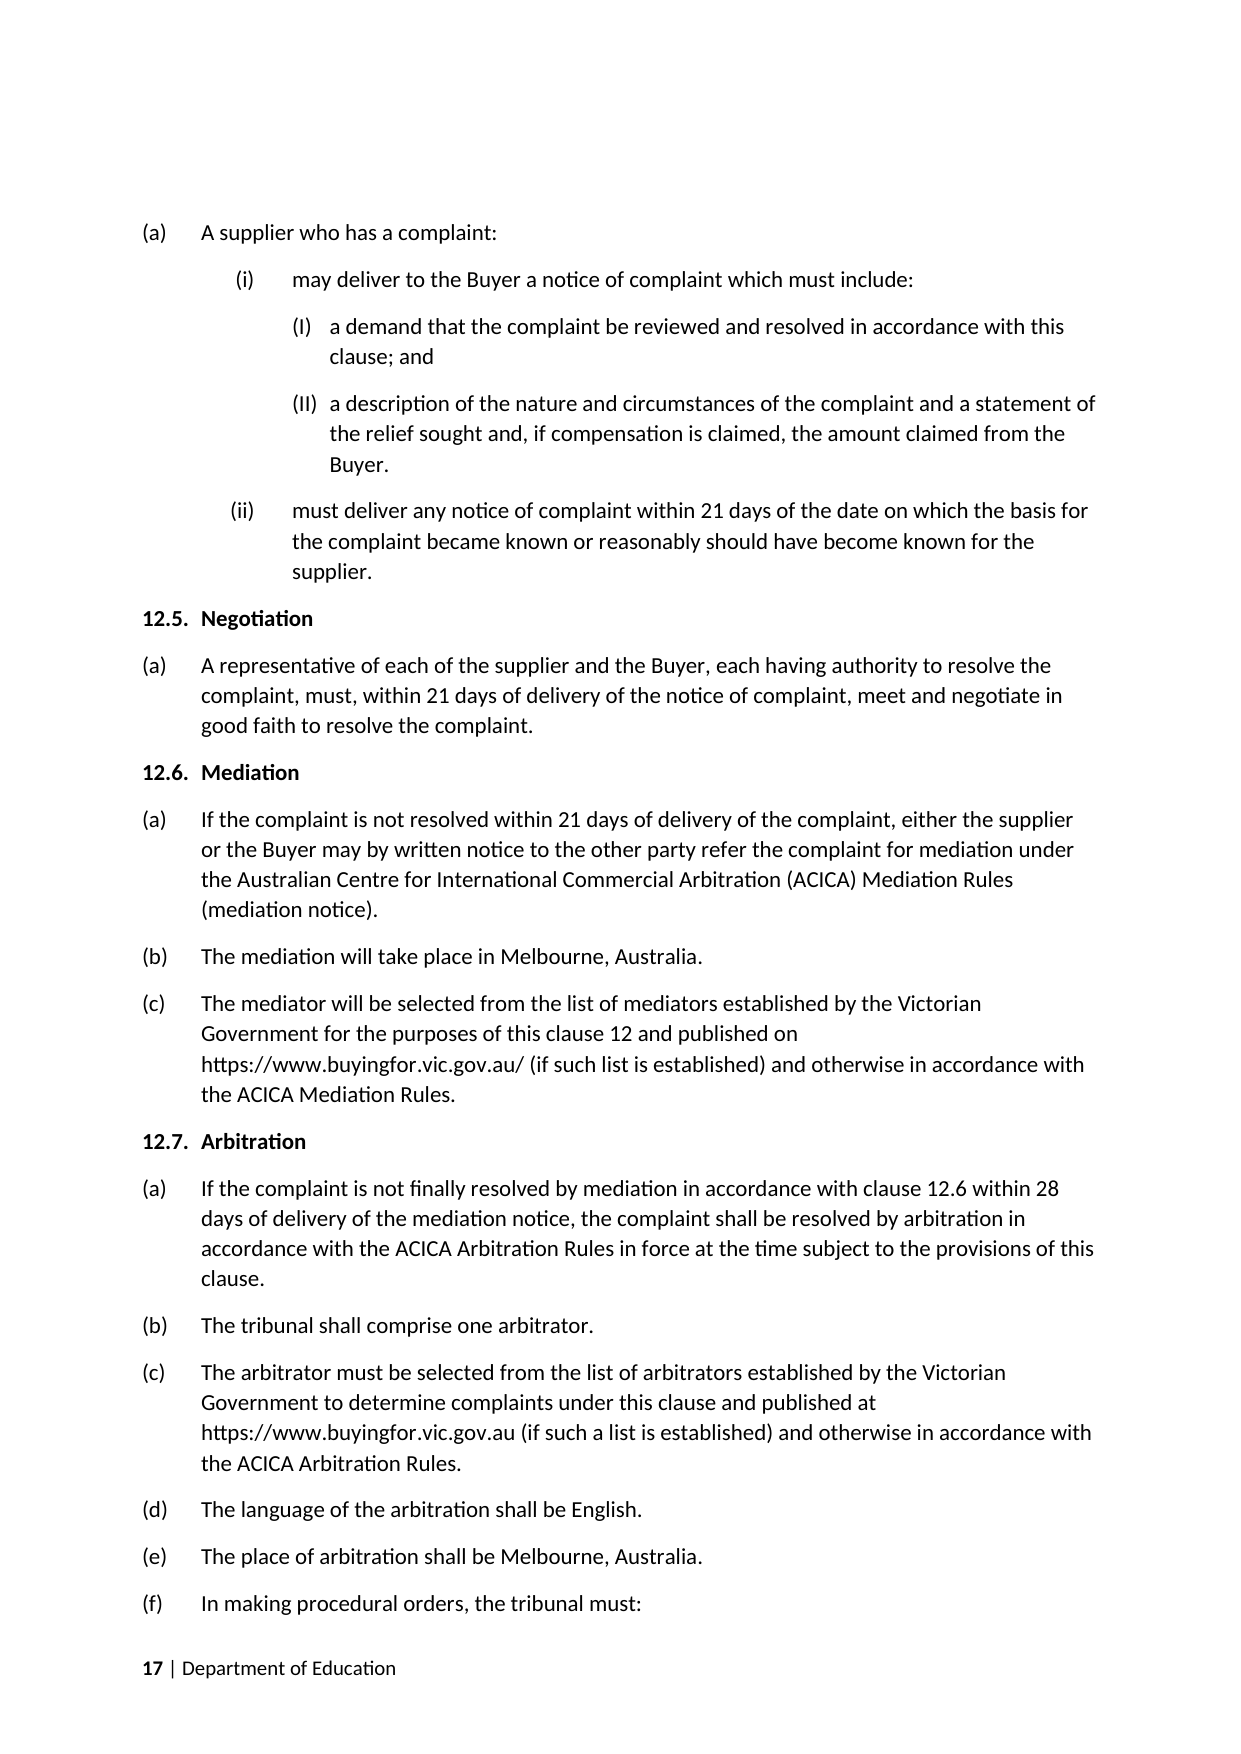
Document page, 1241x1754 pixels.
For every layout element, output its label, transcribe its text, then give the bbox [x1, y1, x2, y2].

text In making procedural orders, the tribunal must: [142, 1589, 1098, 1617]
text Mediation [142, 758, 1098, 786]
text The tribunal shall comprise one arbitrator. [142, 1311, 1098, 1339]
text The arbitrator must be selected from the list of arbitrators established by the Victorian Government to determine complaints under this clause and published at https://www.buyingfor.vic.gov.au (if such a list is established) and otherwise in accordance with the ACICA Arbitration Rules. [142, 1358, 1098, 1477]
text The mediation will take place in Melbourne, Australia. [142, 942, 1098, 971]
text A supplier who has a complaint: [142, 218, 1098, 247]
text The mediator will be selected from the list of mediators established by the Victorian Government for the purposes of this clause 12 and published on https://www.buyingfor.vic.gov.au/ (if such list is established) and otherwise in accordance with the ACICA Mediation Rules. [142, 989, 1098, 1108]
text The language of the arbitration shall be English. [142, 1496, 1098, 1524]
list a demand that the complaint be reviewed and resolved in accordance with this clause; and [292, 312, 1098, 371]
list a description of the nature and circumstances of the complaint and a statement of the relief sought and, if compensation is claimed, the amount claimed from the Buyer. [292, 389, 1098, 478]
text If the complaint is not resolved within 21 days of delivery of the complaint, either the supplier or the Buyer may by written notice to the other party refer the complaint for mediation under the Australian Centre for International Commercial Arbitration (ACICA) Mediation Rules (mediation notice). [142, 805, 1098, 924]
text may deliver to the Buyer a notice of complaint which must include: [254, 265, 1098, 293]
text The place of arbitration shall be Melbourne, Australia. [142, 1542, 1098, 1571]
text A representative of each of the supplier and the Buyer, each having authority to resolve the complaint, must, within 21 days of delivery of the notice of complaint, meet and negotiate in good faith to resolve the complaint. [142, 651, 1098, 739]
text If the complaint is not finally resolved by mediation in accordance with clause 12.6 within 28 days of delivery of the mediation notice, the complaint shall be resolved by arbitration in accordance with the ACICA Arbitration Rules in force at the time subject to the provisions of this clause. [142, 1174, 1098, 1292]
text must deliver any notice of complaint within 21 days of the date on which the basis for the complaint became known or reasonably should have become known for the supplier. [254, 497, 1098, 585]
text Arbitration [142, 1127, 1098, 1155]
text Negotiation [142, 604, 1098, 632]
